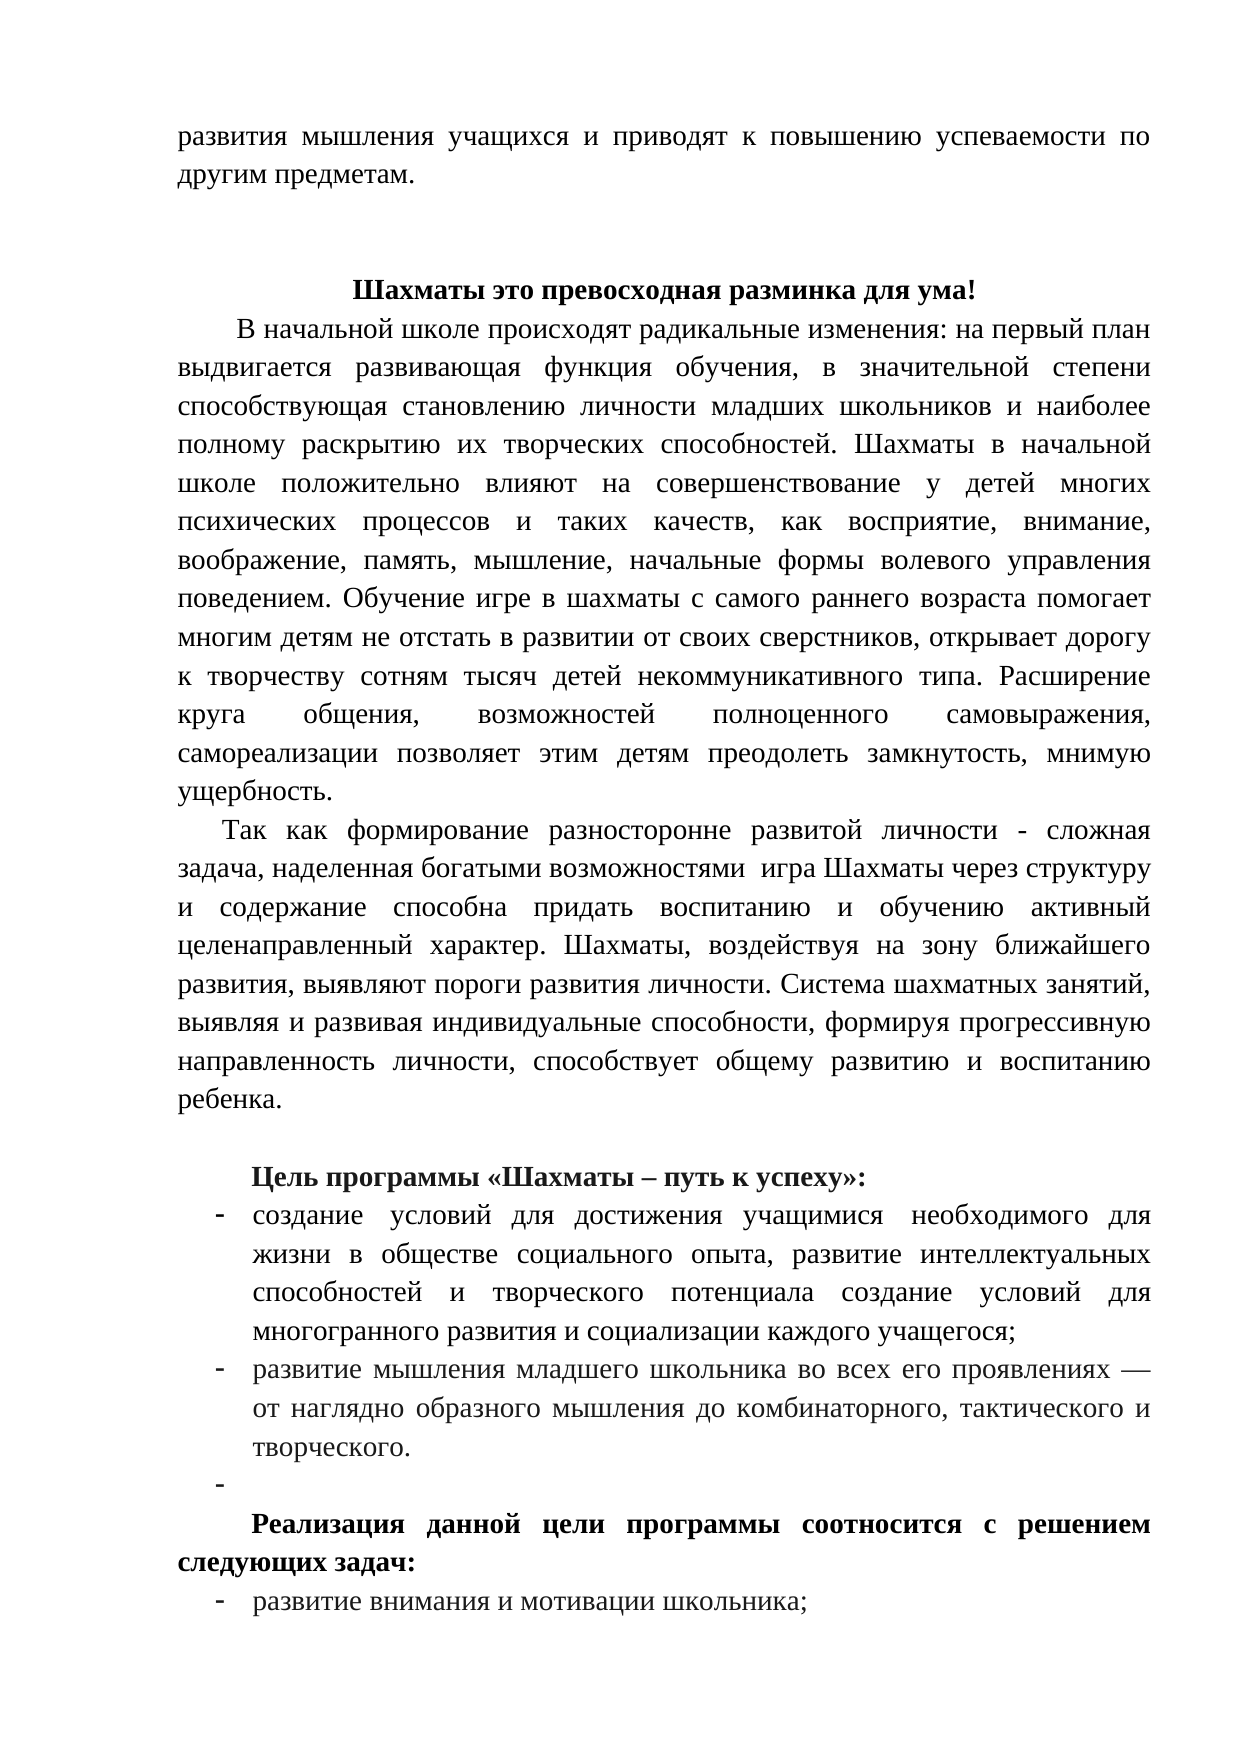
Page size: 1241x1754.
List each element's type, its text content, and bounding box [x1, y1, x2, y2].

list создание условий для достижения учащимися необходимого для жизни в обществе социального опыта, развитие интеллектуальных способностей и творческого потенциала создание условий для многогранного развития и социализации каждого учащегося; [215, 1197, 1152, 1347]
text Так как формирование разносторонне развитой личности - сложная задача, наделенная богатыми возможностями игра Шахматы через структуру и содержание способна придать воспитанию и обучению активный целенаправленный характер. Шахматы, воздействуя на зону ближайшего развития, выявляют пороги развития личности. Система шахматных занятий, выявляя и развивая индивидуальные способности, формируя прогрессивную направленность личности, способствует общему развитию и воспитанию ребенка. [177, 812, 1152, 1115]
text Цель программы «Шахматы – путь к успеху»: [177, 1159, 1152, 1192]
text Реализация данной цели программы соотносится с решением следующих задач: [177, 1506, 1152, 1578]
list развитие внимания и мотивации школьника; [215, 1583, 1152, 1617]
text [177, 118, 1152, 190]
list В начальной школе происходят радикальные изменения: на первый план выдвигается развивающая функция обучения, в значительной степени способствующая становлению личности младших школьников и наиболее полному раскрытию их творческих способностей. Шахматы в начальной школе положительно влияют на совершенствование у детей многих психических процессов и таких качеств, как восприятие, внимание, воображение, память, мышление, начальные формы волевого управления поведением. Обучение игре в шахматы с самого раннего возраста помогает многим детям не отстать в развитии от своих сверстников, открывает дорогу к творчеству сотням тысяч детей некоммуникативного типа. Расширение круга общения, возможностей полноценного самовыражения, самореализации позволяет этим детям преодолеть замкнутость, мнимую ущербность. [177, 311, 1152, 807]
text Шахматы это превосходная разминка для ума! [177, 272, 1152, 306]
list развитие мышления младшего школьника во всех его проявлениях — от наглядно образного мышления до комбинаторного, тактического и творческого. [215, 1352, 1152, 1462]
